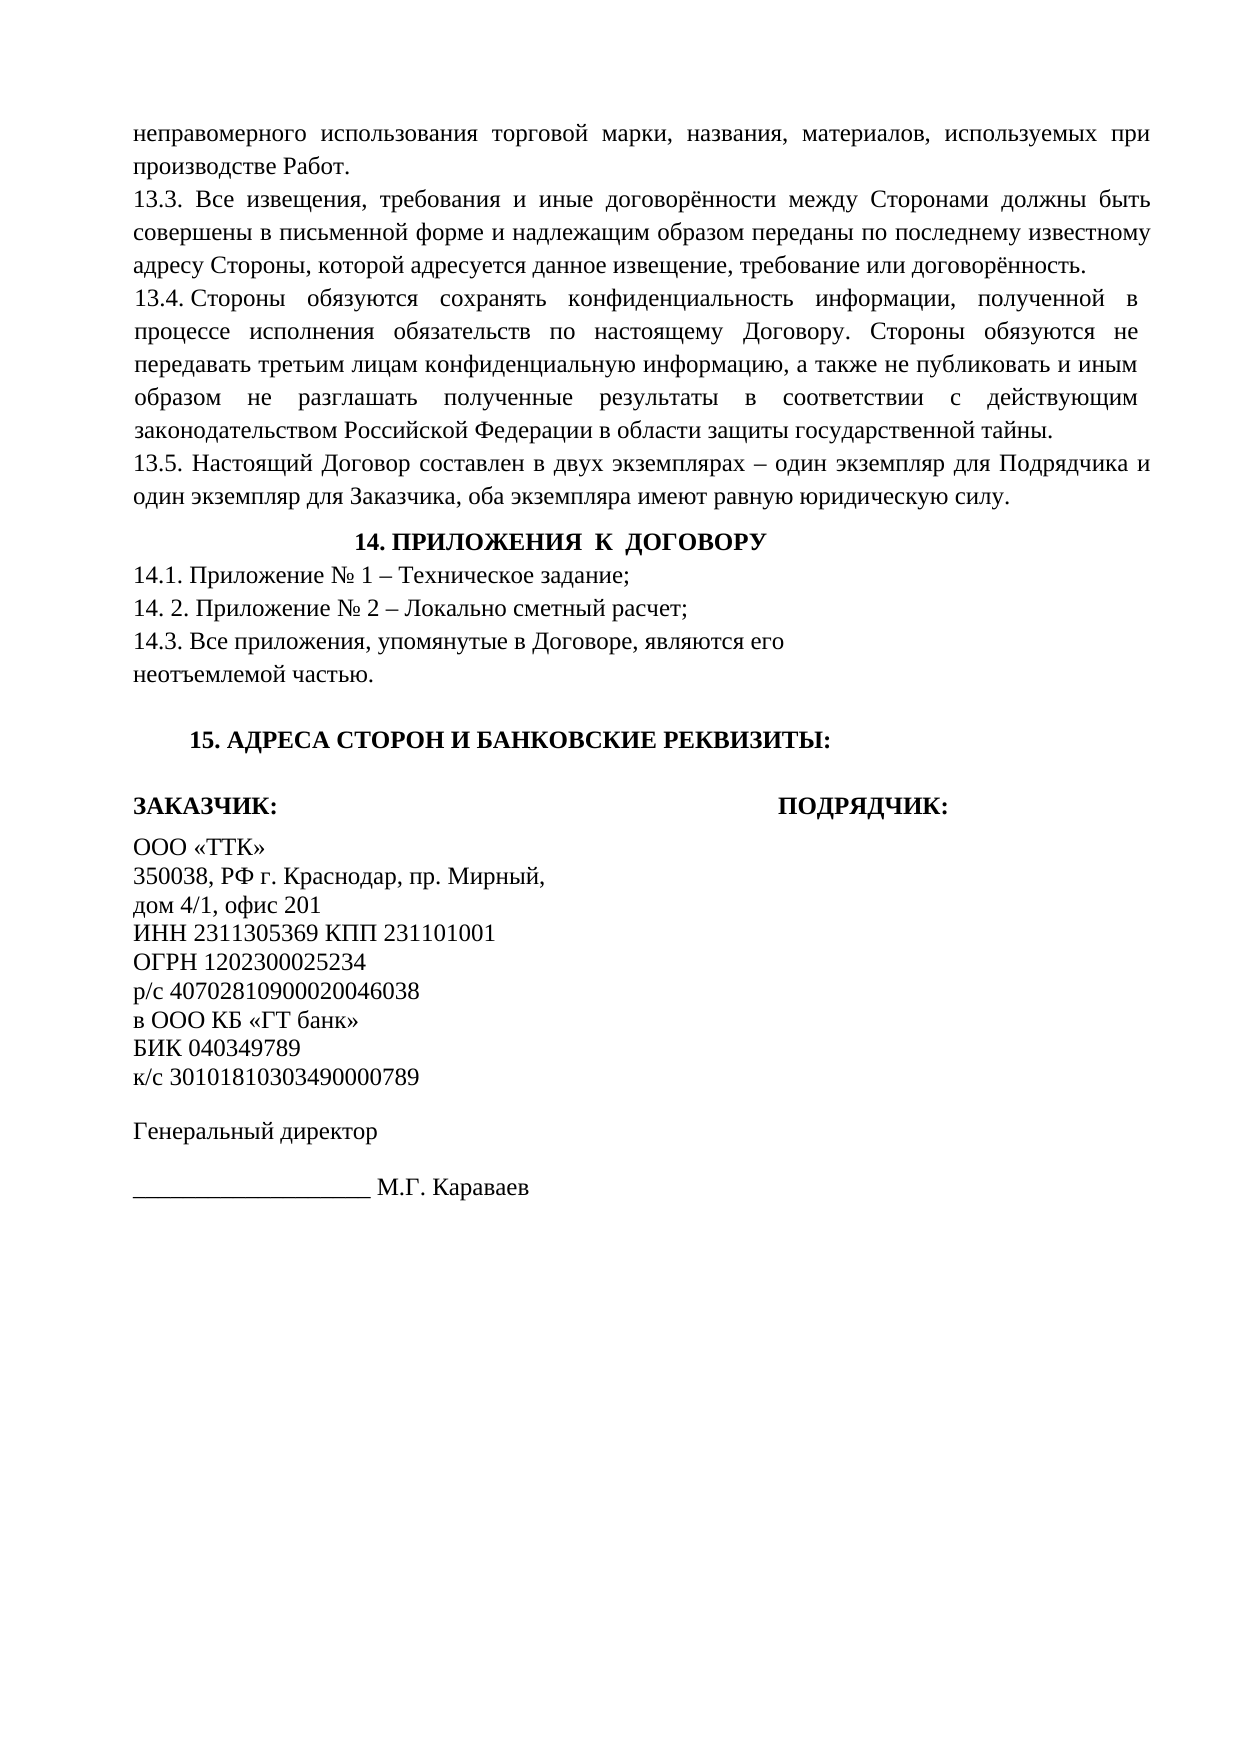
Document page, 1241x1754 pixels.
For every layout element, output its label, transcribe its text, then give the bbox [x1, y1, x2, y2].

text БИК 040349789 [133, 1033, 1152, 1062]
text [133, 118, 1152, 180]
text 13.4. Стороны обязуются сохранять конфиденциальность информации, полученной в процессе исполнения обязательств по настоящему Договору. Стороны обязуются не передавать третьим лицам конфиденциальную информацию, а также не публиковать и иным образом не разглашать полученные результаты в соответствии с действующим законодательством Российской Федерации в области защиты государственной тайны. [134, 283, 1139, 444]
text 14. ПРИЛОЖЕНИЯ К ДОГОВОРУ [280, 527, 1152, 556]
text дом 4/1, офис 201 [133, 890, 1152, 918]
text Генеральный директор [133, 1118, 1152, 1145]
text 14.3. Все приложения, упомянутые в Договоре, являются его [133, 626, 1152, 655]
text ИНН 2311305369 КПП 231101001 [133, 918, 1152, 947]
text р/с 40702810900020046038 [133, 976, 1152, 1005]
text к/с 30101810303490000789 [133, 1062, 1152, 1091]
text 13.3. Все извещения, требования и иные договорённости между Сторонами должны быть совершены в письменной форме и надлежащим образом переданы по последнему известному адресу Стороны, которой адресуется данное извещение, требование или договорённость. [133, 184, 1152, 279]
text в ООО КБ «ГТ банк» [133, 1005, 1152, 1033]
text ООО «ТТК» [133, 832, 1152, 861]
text ЗАКАЗЧИК: ПОДРЯДЧИК: [133, 791, 1152, 820]
text ___________________ М.Г. Караваев [133, 1172, 1152, 1201]
text неотъемлемой частью. [133, 659, 1152, 688]
text 13.5. Настоящий Договор составлен в двух экземплярах – один экземпляр для Подрядчика и один экземпляр для Заказчика, оба экземпляра имеют равную юридическую силу. [133, 448, 1152, 510]
text 14.1. Приложение № 1 – Техническое задание; [133, 560, 1152, 589]
text 14. 2. Приложение № 2 – Локально сметный расчет; [133, 593, 1152, 622]
text 350038, РФ г. Краснодар, пр. Мирный, [208, 861, 1152, 890]
text ОГРН 1202300025234 [133, 947, 1152, 976]
text 15. АДРЕСА СТОРОН И БАНКОВСКИЕ РЕКВИЗИТЫ: [133, 725, 1152, 754]
